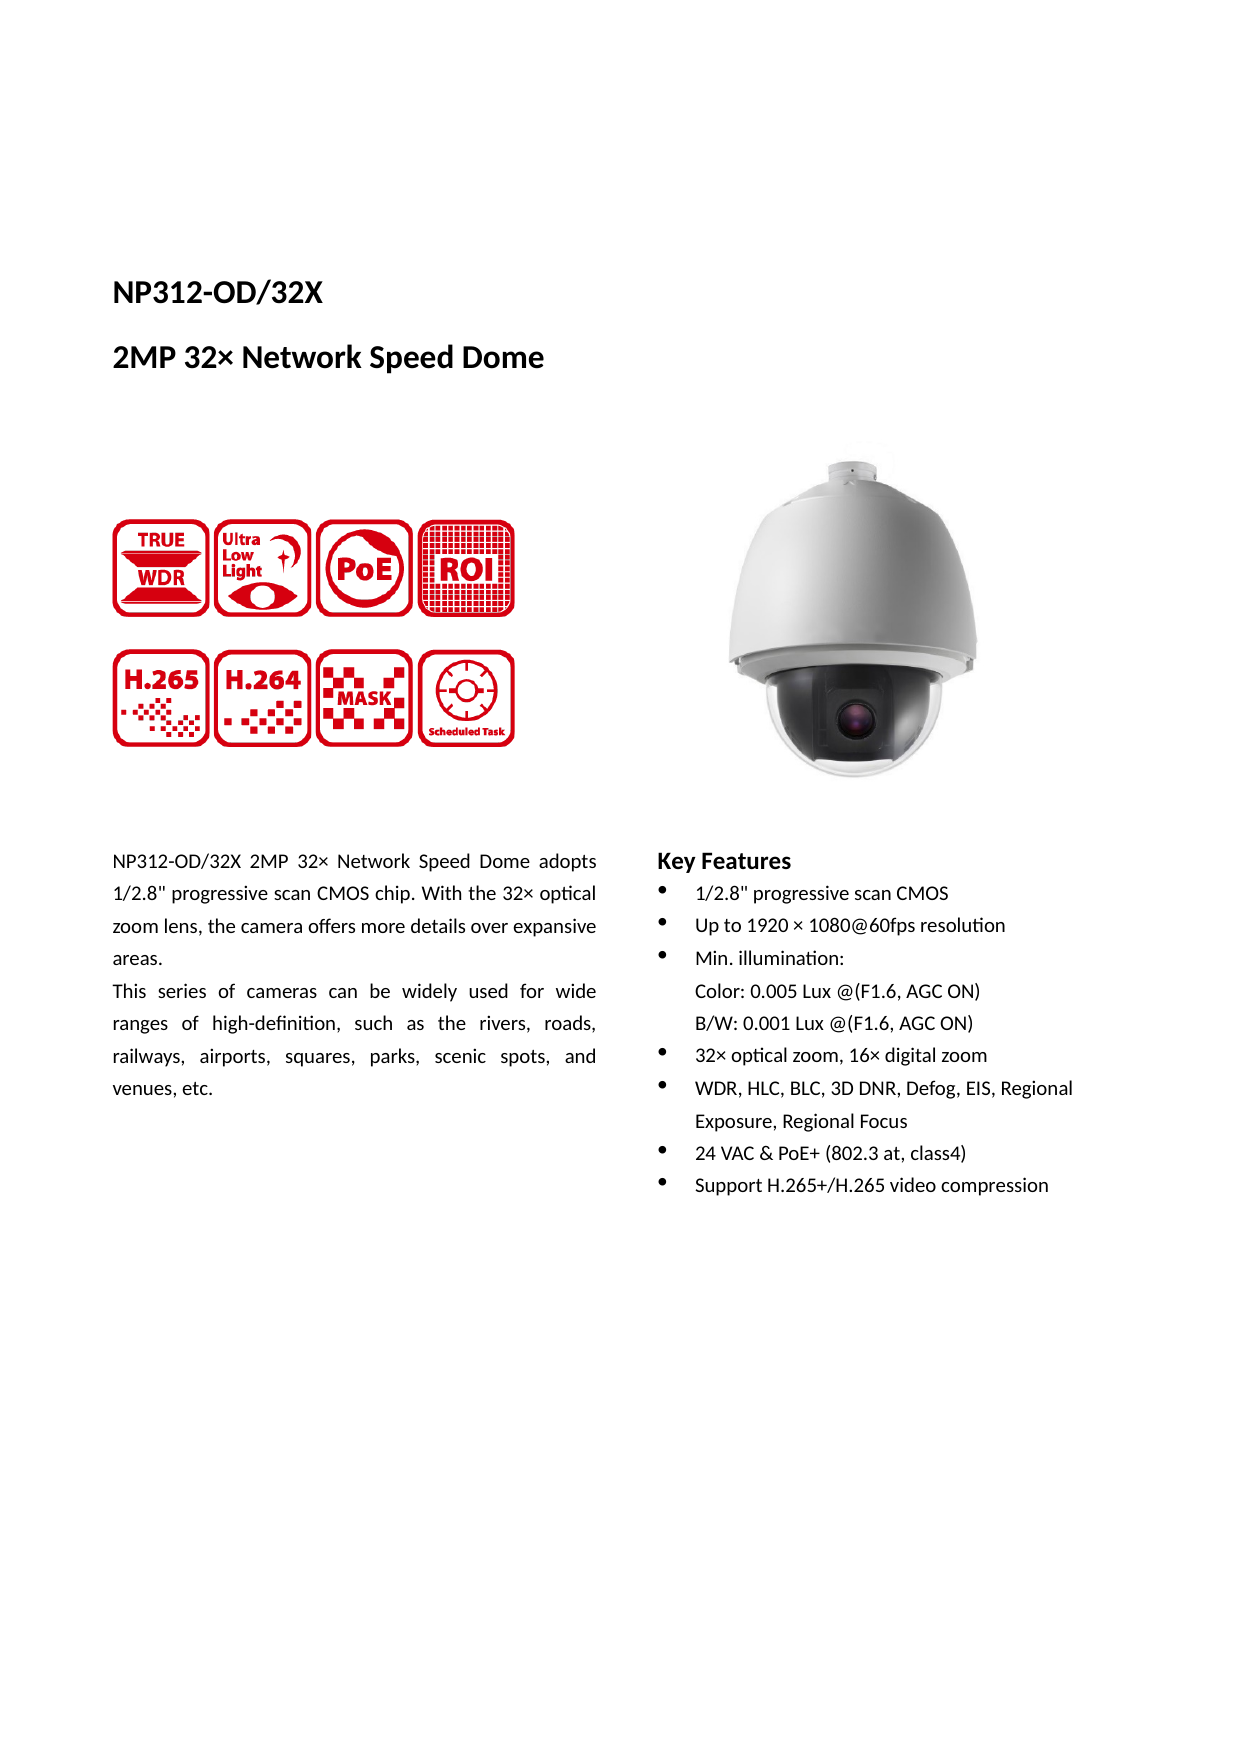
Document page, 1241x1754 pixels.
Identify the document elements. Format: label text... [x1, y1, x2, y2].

picture [213, 519, 312, 617]
picture [692, 422, 1013, 804]
table_header NP312-OD/32X 2MP 32× Network Speed Dome adopts 1/2.8" progressive scan CMOS chip. With the 32× optical zoom lens, the camera offers more details over expansive areas. This series of cameras can be widely used for wide ranges of high-definition, such as the rivers, roads, railways, airports, squares, parks, scenic spots, and venues, etc. [101, 845, 608, 1267]
text NP312-OD/32X [112, 259, 1128, 324]
text 2MP 32× Network Speed Dome [112, 324, 1128, 389]
table_header Key Features 1/2.8" progressive scan CMOS Up to 1920 × 1080@60fps resolution Min. illumination: Color: 0.005 Lux @(F1.6, AGC ON) B/W: 0.001 Lux @(F1.6, AGC ON) 32× optical zoom, 16× digital zoom WDR, HLC, BLC, 3D DNR, Defog, EIS, Regional Exposure, Regional Focus 24 VAC & PoE+ (802.3 at, class4) Support H.265+/H.265 video compression [609, 845, 1116, 1267]
picture [315, 649, 413, 747]
picture [315, 519, 413, 617]
picture [417, 519, 515, 617]
picture [112, 649, 210, 747]
picture [417, 649, 515, 747]
picture [213, 649, 312, 747]
picture [112, 519, 210, 617]
